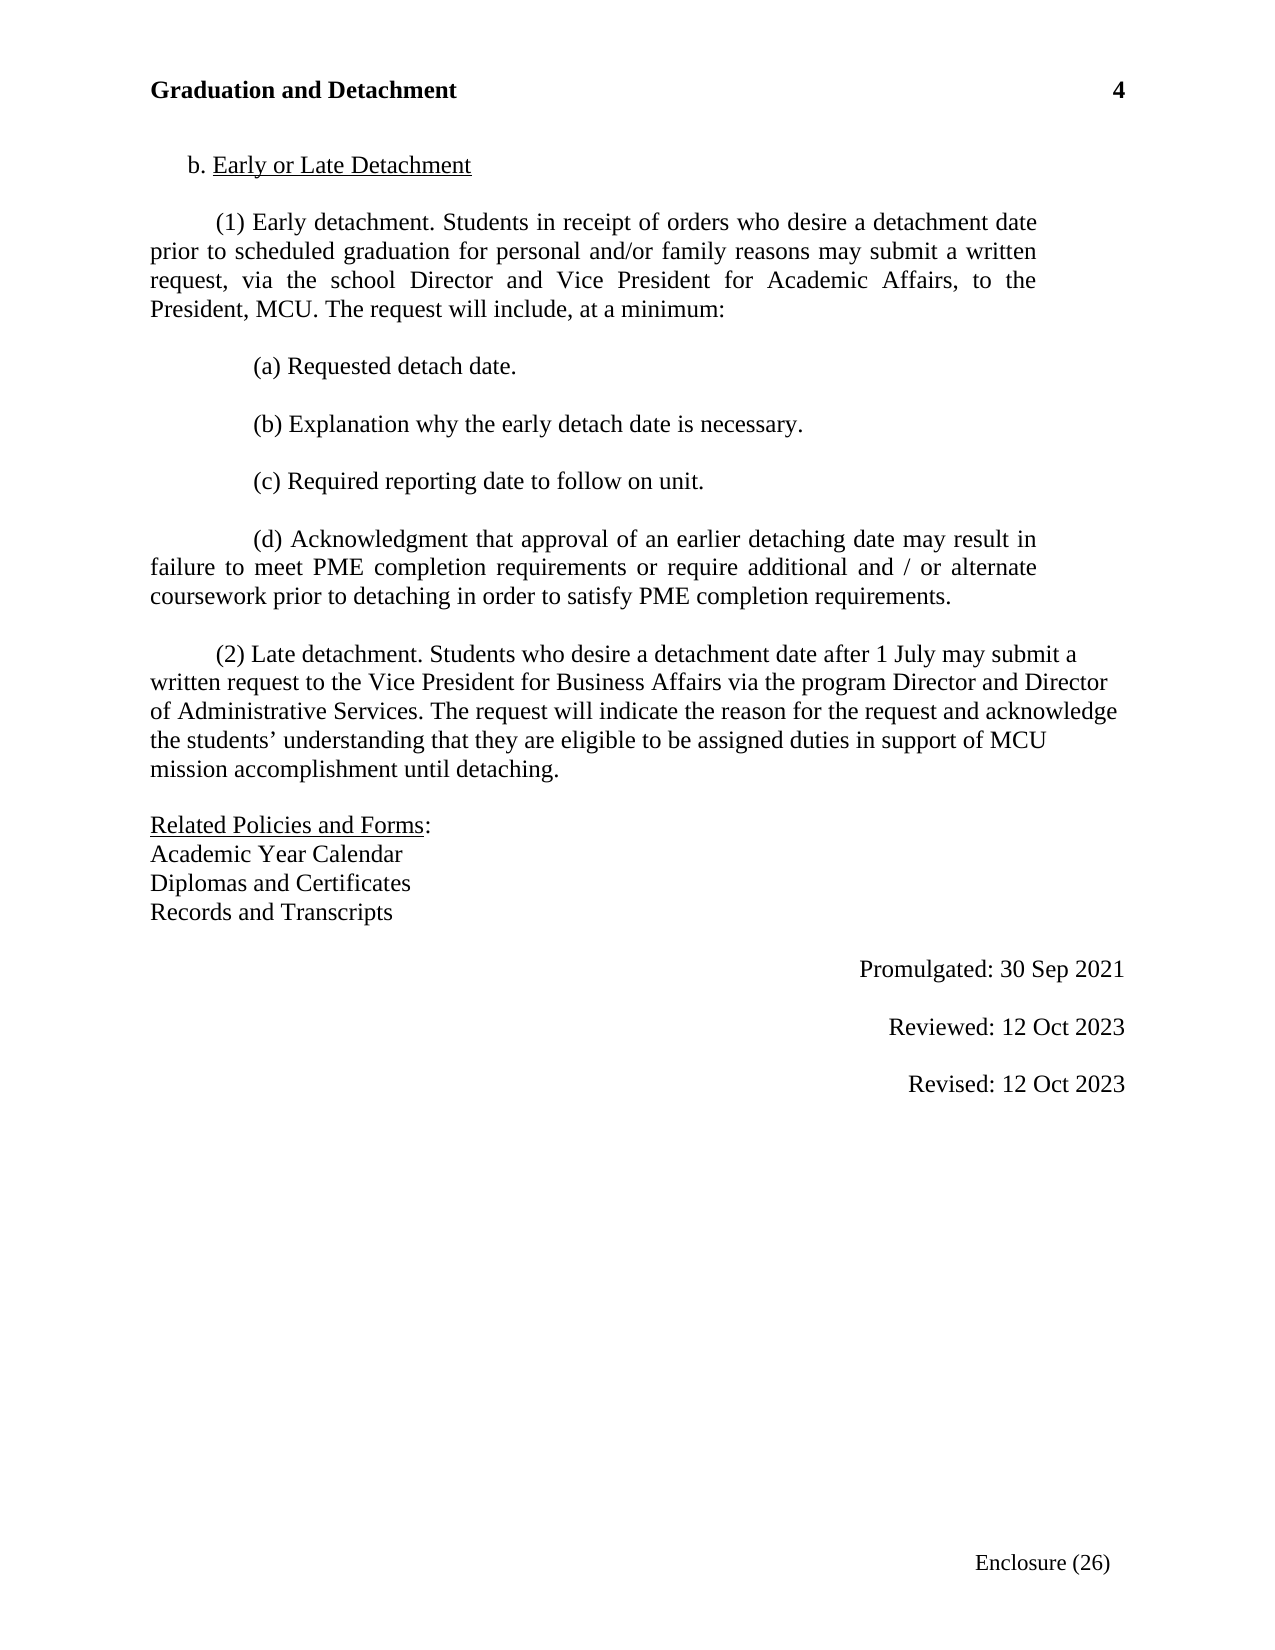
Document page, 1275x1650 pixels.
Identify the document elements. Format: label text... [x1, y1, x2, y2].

text Related Policies and Forms: [150, 811, 1125, 839]
text (c) Required reporting date to follow on unit. [150, 466, 1125, 495]
text (2) Late detachment. Students who desire a detachment date after 1 July may submit a written request to the Vice President for Business Affairs via the program Director and Director of Administrative Services. The request will indicate the reason for the request and acknowledge the students’ understanding that they are eligible to be assigned duties in support of MCU mission accomplishment until detaching. [150, 639, 1125, 782]
text (1) Early detachment. Students in receipt of orders who desire a detachment date prior to scheduled graduation for personal and/or family reasons may submit a written request, via the school Director and Vice President for Academic Affairs, to the President, MCU. The request will include, at a minimum: [150, 207, 1038, 322]
text Reviewed: 12 Oct 2023 [150, 1012, 1125, 1041]
text Promulgated: 30 Sep 2021 [150, 954, 1125, 983]
text (b) Explanation why the early detach date is necessary. [150, 409, 1125, 437]
text (a) Requested detach date. [150, 351, 1125, 380]
text Records and Transcripts [150, 897, 1125, 926]
text (d) Acknowledgment that approval of an earlier detaching date may result in failure to meet PME completion requirements or require additional and / or alternate coursework prior to detaching in order to satisfy PME completion requirements. [150, 524, 1038, 610]
text Academic Year Calendar [150, 839, 1125, 868]
text Diplomas and Certificates [150, 868, 1125, 897]
text Revised: 12 Oct 2023 [150, 1069, 1125, 1098]
text b. Early or Late Detachment [150, 150, 1125, 179]
